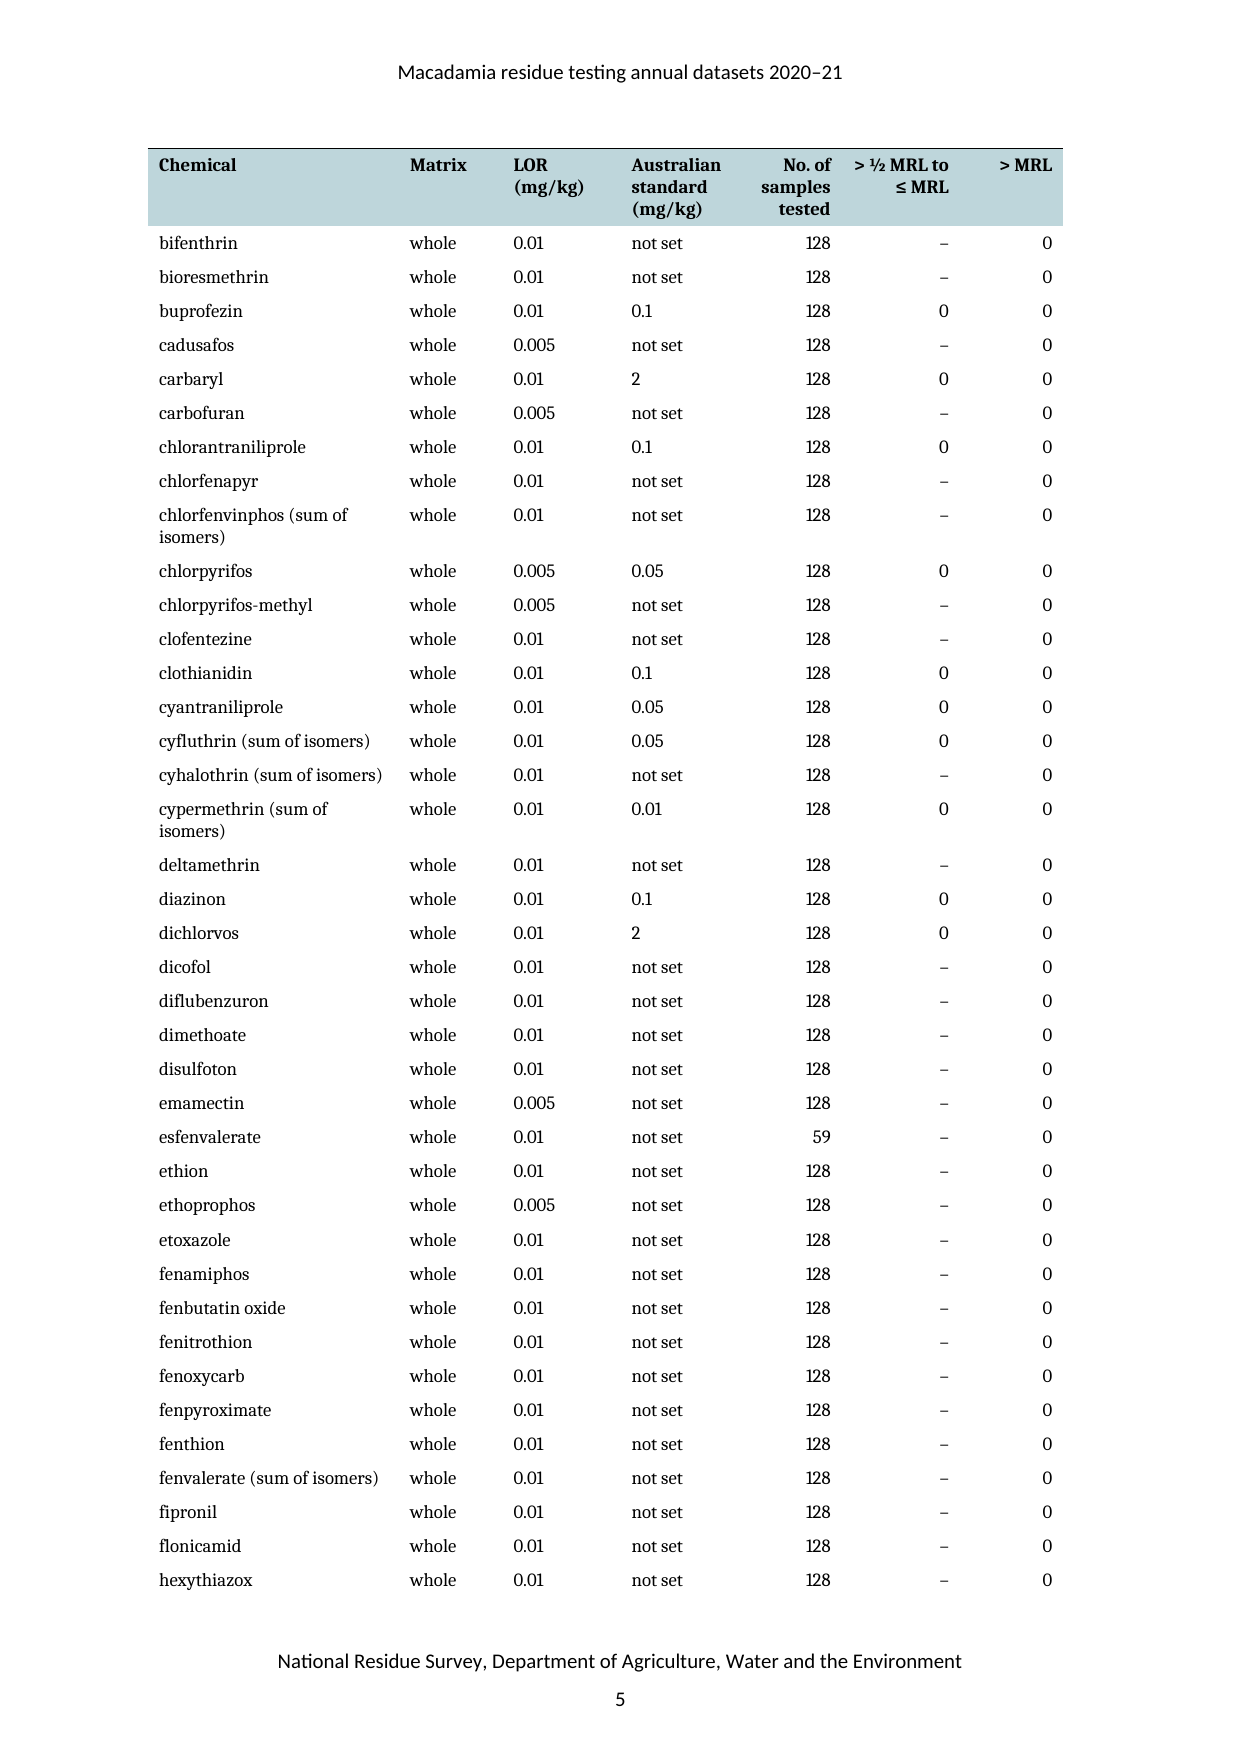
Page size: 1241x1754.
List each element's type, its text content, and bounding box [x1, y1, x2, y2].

table_cell 128 [738, 1325, 842, 1359]
table_cell 0 [960, 499, 1063, 554]
table_cell 0 [960, 396, 1063, 430]
table_cell whole [399, 950, 502, 984]
table_cell dicofol [148, 950, 399, 984]
table_cell whole [399, 1564, 502, 1597]
table_cell – [842, 1257, 960, 1291]
table_cell 0.005 [502, 1189, 620, 1223]
table_cell 0.01 [502, 724, 620, 758]
table_cell – [842, 1495, 960, 1529]
table_cell 0.01 [502, 1325, 620, 1359]
table_cell 128 [738, 1564, 842, 1597]
table_cell 0.01 [502, 1461, 620, 1495]
table_cell – [842, 328, 960, 362]
table_cell chlorpyrifos-methyl [148, 588, 399, 622]
table_cell 128 [738, 1087, 842, 1121]
table_cell 0 [842, 724, 960, 758]
table_cell not set [620, 499, 738, 554]
table_cell ethion [148, 1155, 399, 1189]
table_cell whole [399, 499, 502, 554]
table_cell 0.01 [502, 362, 620, 396]
table_cell – [842, 1529, 960, 1563]
table_cell not set [620, 1427, 738, 1461]
table_cell 128 [738, 1393, 842, 1427]
table_cell fenthion [148, 1427, 399, 1461]
table_cell 0 [960, 1427, 1063, 1461]
table_cell diazinon [148, 882, 399, 916]
table_cell 0.05 [620, 554, 738, 588]
table_cell whole [399, 690, 502, 724]
table_cell whole [399, 1155, 502, 1189]
table_cell 0.01 [502, 848, 620, 882]
table_cell carbofuran [148, 396, 399, 430]
table_cell not set [620, 1155, 738, 1189]
table_cell – [842, 1019, 960, 1052]
table_cell 128 [738, 1155, 842, 1189]
table_cell whole [399, 1019, 502, 1052]
table_cell 0.1 [620, 430, 738, 464]
table_header Chemical [148, 149, 399, 226]
table_cell 0 [960, 848, 1063, 882]
table_cell 0 [960, 916, 1063, 950]
table_cell – [842, 1393, 960, 1427]
table_cell not set [620, 328, 738, 362]
table_cell 0 [960, 430, 1063, 464]
table_cell 0 [960, 1257, 1063, 1291]
table_cell 0 [842, 294, 960, 328]
table_cell whole [399, 1325, 502, 1359]
table_cell not set [620, 226, 738, 260]
table_cell whole [399, 1087, 502, 1121]
table_cell fenitrothion [148, 1325, 399, 1359]
table_cell cyantraniliprole [148, 690, 399, 724]
table_cell 128 [738, 793, 842, 848]
table_cell 0.01 [502, 622, 620, 656]
table_cell 0 [960, 882, 1063, 916]
table_cell 0.01 [502, 882, 620, 916]
table_cell 128 [738, 464, 842, 498]
table_cell not set [620, 1564, 738, 1597]
table_cell 0.01 [502, 1359, 620, 1393]
table_cell 128 [738, 656, 842, 690]
table_cell 0 [960, 362, 1063, 396]
table_cell not set [620, 588, 738, 622]
table_cell not set [620, 984, 738, 1018]
table_cell 128 [738, 396, 842, 430]
table_cell 0 [960, 1155, 1063, 1189]
table_cell 0 [960, 226, 1063, 260]
table_cell clofentezine [148, 622, 399, 656]
table_cell 0.05 [620, 690, 738, 724]
table_cell whole [399, 1529, 502, 1563]
table_cell 0.005 [502, 588, 620, 622]
table_cell 59 [738, 1121, 842, 1155]
table_cell 0 [842, 793, 960, 848]
table_cell not set [620, 950, 738, 984]
table_cell 0.01 [502, 950, 620, 984]
table_cell whole [399, 226, 502, 260]
table_cell 0.01 [502, 984, 620, 1018]
table_cell 0 [960, 554, 1063, 588]
table_cell 0 [960, 1019, 1063, 1052]
table_cell whole [399, 724, 502, 758]
table_cell 128 [738, 916, 842, 950]
table_cell 0.01 [502, 1495, 620, 1529]
table_cell 128 [738, 724, 842, 758]
table_cell whole [399, 1053, 502, 1087]
table_cell 0 [960, 464, 1063, 498]
table_cell – [842, 759, 960, 792]
table_header > MRL [960, 149, 1063, 226]
table_cell 128 [738, 759, 842, 792]
table_cell not set [620, 396, 738, 430]
table_cell 128 [738, 260, 842, 294]
table_cell whole [399, 1121, 502, 1155]
table_cell 0 [842, 656, 960, 690]
table_cell 128 [738, 950, 842, 984]
table_cell bifenthrin [148, 226, 399, 260]
table_cell 0 [960, 1529, 1063, 1563]
table_cell 0 [960, 260, 1063, 294]
table_cell whole [399, 656, 502, 690]
table_cell not set [620, 848, 738, 882]
table_cell flonicamid [148, 1529, 399, 1563]
table_cell chlorantraniliprole [148, 430, 399, 464]
table_cell 0.1 [620, 294, 738, 328]
table_cell 0 [960, 759, 1063, 792]
table_cell 128 [738, 328, 842, 362]
table_cell – [842, 622, 960, 656]
table_cell 128 [738, 430, 842, 464]
table_cell deltamethrin [148, 848, 399, 882]
table_cell 0.01 [502, 499, 620, 554]
table_cell not set [620, 1529, 738, 1563]
table_cell 0 [960, 588, 1063, 622]
table_cell – [842, 499, 960, 554]
table_cell 0.01 [502, 1019, 620, 1052]
table_cell chlorpyrifos [148, 554, 399, 588]
table_cell whole [399, 882, 502, 916]
table_cell – [842, 848, 960, 882]
table_cell not set [620, 1087, 738, 1121]
table_cell 0 [960, 1461, 1063, 1495]
table_cell whole [399, 1257, 502, 1291]
table_cell 0.01 [502, 1564, 620, 1597]
table_cell 0.1 [620, 882, 738, 916]
table_cell whole [399, 396, 502, 430]
table_cell whole [399, 1495, 502, 1529]
table_cell bioresmethrin [148, 260, 399, 294]
table_cell whole [399, 1359, 502, 1393]
table_cell not set [620, 260, 738, 294]
table_cell 0 [960, 1223, 1063, 1257]
table_cell not set [620, 1291, 738, 1325]
table_cell – [842, 950, 960, 984]
table_cell not set [620, 1223, 738, 1257]
table_cell not set [620, 1121, 738, 1155]
table_cell 128 [738, 882, 842, 916]
table_cell buprofezin [148, 294, 399, 328]
table_cell 128 [738, 1257, 842, 1291]
table_cell 0.01 [502, 1121, 620, 1155]
table_cell 0.005 [502, 328, 620, 362]
table_cell – [842, 1325, 960, 1359]
table_cell – [842, 1121, 960, 1155]
table_cell hexythiazox [148, 1564, 399, 1597]
table_cell 0 [960, 984, 1063, 1018]
table_header > ½ MRL to ≤ MRL [842, 149, 960, 226]
table_cell – [842, 1087, 960, 1121]
table_cell 0.01 [502, 1053, 620, 1087]
table_cell fenpyroximate [148, 1393, 399, 1427]
table_cell 128 [738, 1495, 842, 1529]
table_cell 0.01 [502, 294, 620, 328]
table_cell fenoxycarb [148, 1359, 399, 1393]
table_cell 0 [960, 328, 1063, 362]
table_cell – [842, 1155, 960, 1189]
table_cell not set [620, 1359, 738, 1393]
table_cell 0 [960, 1359, 1063, 1393]
table_cell 0 [960, 656, 1063, 690]
table_cell – [842, 260, 960, 294]
table_cell 0 [960, 690, 1063, 724]
table_cell 0 [960, 1325, 1063, 1359]
table_cell whole [399, 294, 502, 328]
table_cell – [842, 396, 960, 430]
table_cell whole [399, 759, 502, 792]
table_cell cypermethrin (sum of isomers) [148, 793, 399, 848]
table_cell 128 [738, 226, 842, 260]
table_cell 128 [738, 1189, 842, 1223]
table_cell emamectin [148, 1087, 399, 1121]
table_cell 0.01 [502, 759, 620, 792]
table_cell 2 [620, 362, 738, 396]
table_cell 0.01 [502, 1393, 620, 1427]
table_cell whole [399, 554, 502, 588]
table_cell not set [620, 1257, 738, 1291]
table_cell whole [399, 984, 502, 1018]
table_cell 128 [738, 848, 842, 882]
table_cell – [842, 1427, 960, 1461]
table_cell 128 [738, 1427, 842, 1461]
table_cell cadusafos [148, 328, 399, 362]
table_cell chlorfenapyr [148, 464, 399, 498]
table_cell ethoprophos [148, 1189, 399, 1223]
table_cell not set [620, 1325, 738, 1359]
table_cell chlorfenvinphos (sum of isomers) [148, 499, 399, 554]
table_cell whole [399, 1461, 502, 1495]
table_cell fenbutatin oxide [148, 1291, 399, 1325]
table_cell – [842, 1189, 960, 1223]
table_cell esfenvalerate [148, 1121, 399, 1155]
table_cell 0.01 [502, 464, 620, 498]
table_cell 0 [960, 1495, 1063, 1529]
table_cell 0.01 [502, 430, 620, 464]
table_cell – [842, 464, 960, 498]
table_cell fenamiphos [148, 1257, 399, 1291]
table_cell – [842, 1223, 960, 1257]
table_cell 0 [960, 622, 1063, 656]
table_cell 0.01 [620, 793, 738, 848]
table_cell 0.01 [502, 1155, 620, 1189]
table_cell 0 [960, 1189, 1063, 1223]
table_cell whole [399, 362, 502, 396]
table_cell 128 [738, 690, 842, 724]
table_cell 0.005 [502, 554, 620, 588]
table_header Matrix [399, 149, 502, 226]
table_cell – [842, 588, 960, 622]
table_cell 0 [842, 916, 960, 950]
table_cell fenvalerate (sum of isomers) [148, 1461, 399, 1495]
table_cell etoxazole [148, 1223, 399, 1257]
table_cell whole [399, 464, 502, 498]
table_cell – [842, 226, 960, 260]
table_cell 128 [738, 984, 842, 1018]
table_cell cyhalothrin (sum of isomers) [148, 759, 399, 792]
table_cell 128 [738, 622, 842, 656]
table_cell whole [399, 1393, 502, 1427]
table_cell 0 [842, 690, 960, 724]
table_cell 128 [738, 1359, 842, 1393]
table_cell 128 [738, 1529, 842, 1563]
table_cell not set [620, 464, 738, 498]
table_cell 0.005 [502, 1087, 620, 1121]
table_cell 0 [960, 294, 1063, 328]
table_cell dichlorvos [148, 916, 399, 950]
table_cell fipronil [148, 1495, 399, 1529]
table_cell 0.01 [502, 1427, 620, 1461]
table_header No. of samples tested [738, 149, 842, 226]
table_cell whole [399, 916, 502, 950]
table_cell 128 [738, 1019, 842, 1052]
table_cell 128 [738, 554, 842, 588]
table_cell – [842, 1564, 960, 1597]
table_cell 0 [960, 1393, 1063, 1427]
table_cell 0 [960, 793, 1063, 848]
table_cell 0 [960, 1121, 1063, 1155]
table_cell not set [620, 1019, 738, 1052]
table_cell whole [399, 793, 502, 848]
table_cell whole [399, 848, 502, 882]
table_cell 0 [960, 1564, 1063, 1597]
table_cell 128 [738, 362, 842, 396]
table_cell – [842, 984, 960, 1018]
table_cell 0.01 [502, 1223, 620, 1257]
table_cell disulfoton [148, 1053, 399, 1087]
table_cell not set [620, 1189, 738, 1223]
table_cell whole [399, 588, 502, 622]
table_cell diflubenzuron [148, 984, 399, 1018]
table_cell 128 [738, 1291, 842, 1325]
table_cell 128 [738, 499, 842, 554]
table_cell – [842, 1291, 960, 1325]
table_cell not set [620, 622, 738, 656]
table_cell dimethoate [148, 1019, 399, 1052]
table_cell 2 [620, 916, 738, 950]
table_cell 0.01 [502, 916, 620, 950]
table_cell 0.005 [502, 396, 620, 430]
table_cell 0.01 [502, 226, 620, 260]
table_cell 128 [738, 1053, 842, 1087]
table_cell 0.01 [502, 1257, 620, 1291]
table_header Australian standard (mg/kg) [620, 149, 738, 226]
table_cell not set [620, 759, 738, 792]
table_cell clothianidin [148, 656, 399, 690]
table_cell – [842, 1053, 960, 1087]
table_cell whole [399, 1427, 502, 1461]
table_cell 0 [842, 554, 960, 588]
table_header LOR (mg/kg) [502, 149, 620, 226]
table_cell 0.1 [620, 656, 738, 690]
table_cell 0 [842, 430, 960, 464]
table_cell cyfluthrin (sum of isomers) [148, 724, 399, 758]
table_cell 0.01 [502, 260, 620, 294]
table_cell 0 [960, 1053, 1063, 1087]
table_cell 0.05 [620, 724, 738, 758]
table_cell not set [620, 1053, 738, 1087]
table_cell whole [399, 260, 502, 294]
table_cell 0 [842, 362, 960, 396]
table_cell 0.01 [502, 690, 620, 724]
table_cell not set [620, 1393, 738, 1427]
table_cell whole [399, 1189, 502, 1223]
table_cell 128 [738, 1223, 842, 1257]
table_cell 128 [738, 588, 842, 622]
table_cell whole [399, 328, 502, 362]
table_cell 0.01 [502, 793, 620, 848]
table_cell 0 [960, 1087, 1063, 1121]
table_cell – [842, 1461, 960, 1495]
table_cell 128 [738, 294, 842, 328]
table_cell whole [399, 1291, 502, 1325]
table_cell not set [620, 1461, 738, 1495]
table_cell whole [399, 1223, 502, 1257]
table_cell 0 [842, 882, 960, 916]
table_cell 0.01 [502, 1529, 620, 1563]
table_cell whole [399, 430, 502, 464]
table_cell 128 [738, 1461, 842, 1495]
table_cell whole [399, 622, 502, 656]
table_cell 0 [960, 724, 1063, 758]
table_cell carbaryl [148, 362, 399, 396]
table_cell 0 [960, 1291, 1063, 1325]
table_cell – [842, 1359, 960, 1393]
table_cell not set [620, 1495, 738, 1529]
table_cell 0 [960, 950, 1063, 984]
table_cell 0.01 [502, 1291, 620, 1325]
table_cell 0.01 [502, 656, 620, 690]
